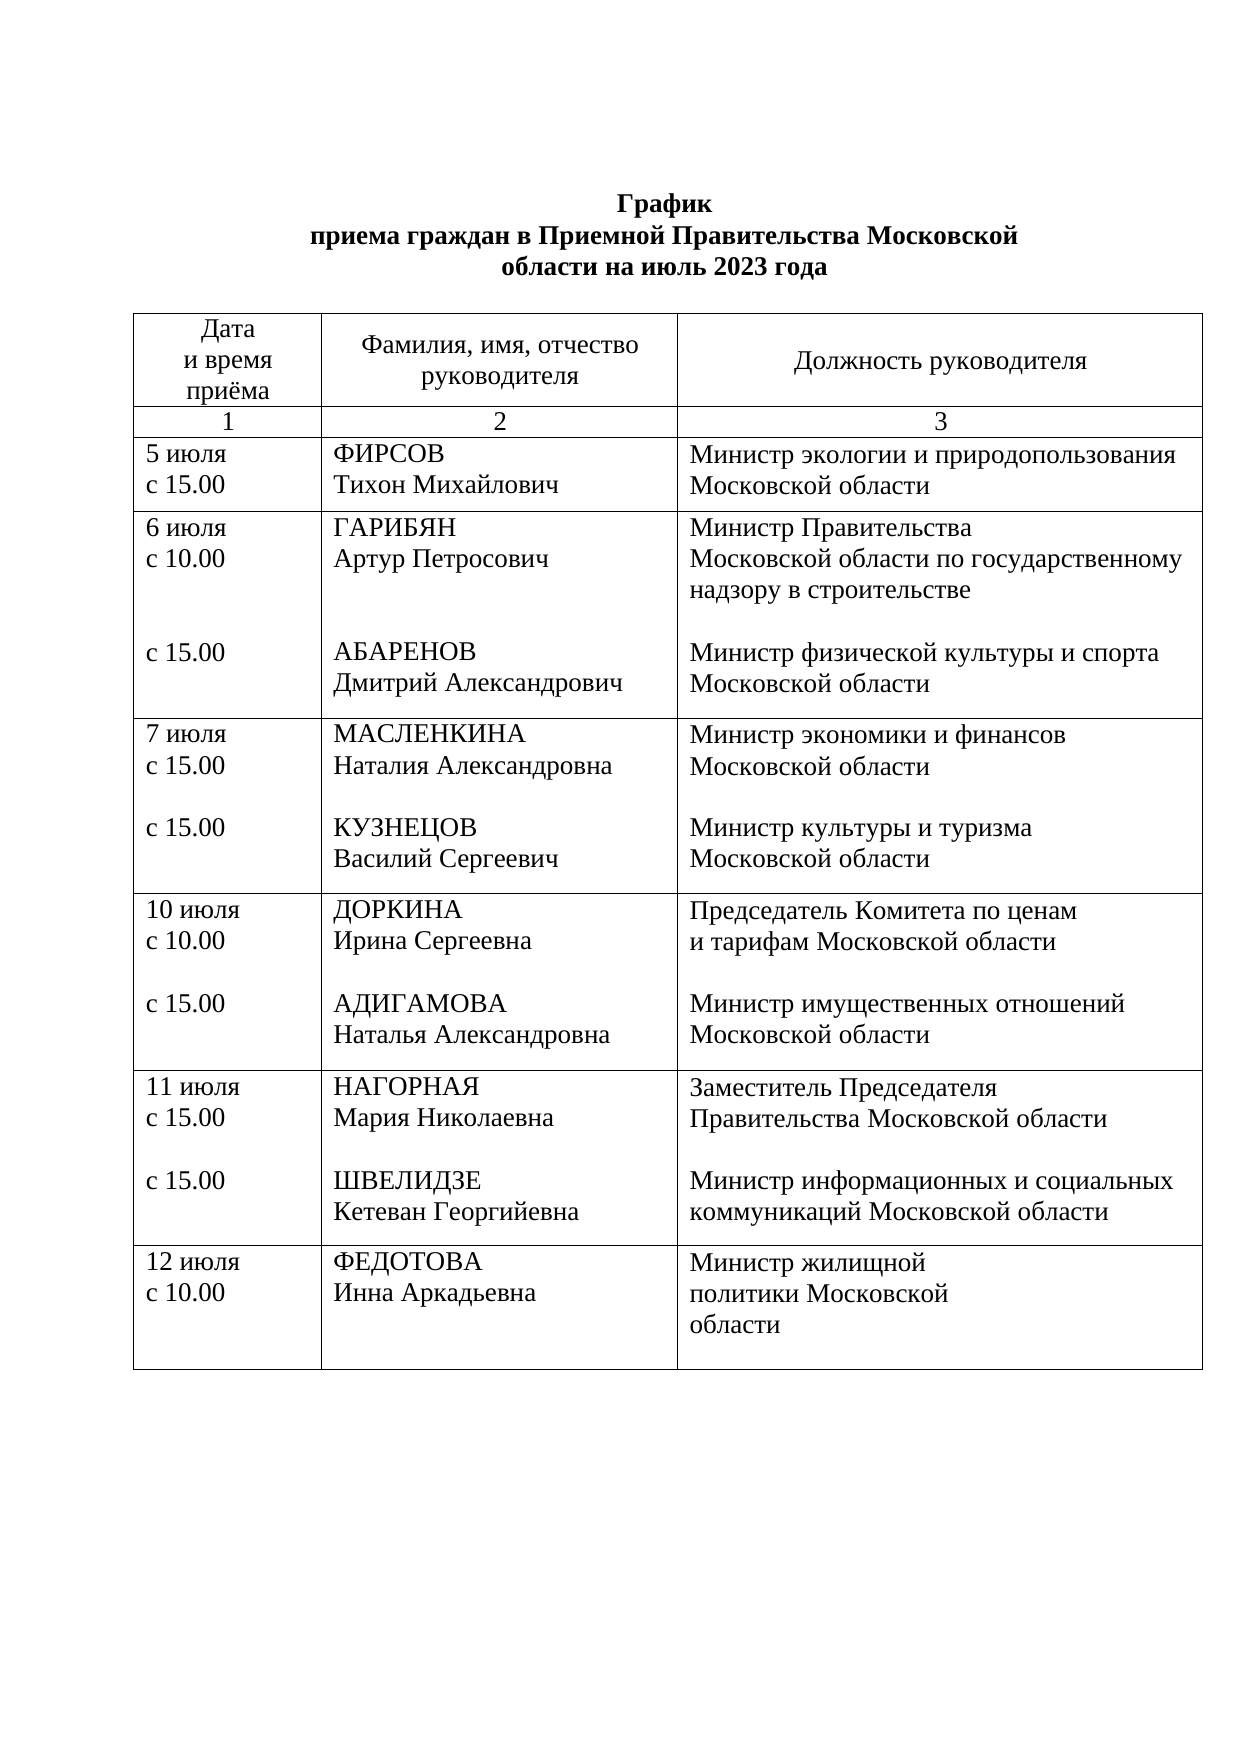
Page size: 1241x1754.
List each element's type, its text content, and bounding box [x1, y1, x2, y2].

table_cell 7 июля с 15.00 с 15.00 [134, 719, 321, 893]
table_cell ФИРСОВ Тихон Михайлович [322, 438, 677, 511]
table_header Должность руководителя [678, 314, 1202, 406]
table_cell Председатель Комитета по ценам и тарифам Московской области Министр имущественных отношений Московской области [678, 894, 1202, 1070]
table_cell 6 июля с 10.00 с 15.00 [134, 512, 321, 718]
table_cell 2 [322, 407, 677, 437]
table_header Дата и время приёма [134, 314, 321, 406]
table_cell ГАРИБЯН Артур Петросович АБАРЕНОВ Дмитрий Александрович [322, 512, 677, 718]
table_cell 12 июля с 10.00 [134, 1246, 321, 1369]
table_cell Заместитель Председателя Правительства Московской области Министр информационных и социальных коммуникаций Московской области [678, 1071, 1202, 1245]
table_cell 5 июля с 15.00 [134, 438, 321, 511]
table_cell Министр жилищной политики Московской области [678, 1246, 1202, 1369]
table_cell Министр Правительства Московской области по государственному надзору в строительстве Министр физической культуры и спорта Московской области [678, 512, 1202, 718]
table_cell 11 июля с 15.00 с 15.00 [134, 1071, 321, 1245]
table_cell 3 [678, 407, 1202, 437]
table_cell ДОРКИНА Ирина Сергеевна АДИГАМОВА Наталья Александровна [322, 894, 677, 1070]
table_cell Министр экономики и финансов Московской области Министр культуры и туризма Московской области [678, 719, 1202, 893]
text График [258, 188, 1071, 219]
table_cell 10 июля с 10.00 с 15.00 [134, 894, 321, 1070]
table_cell НАГОРНАЯ Мария Николаевна ШВЕЛИДЗЕ Кетеван Георгийевна [322, 1071, 677, 1245]
text приема граждан в Приемной Правительства Московской области на июль 2023 года [258, 219, 1070, 281]
table_cell Министр экологии и природопользования Московской области [678, 438, 1202, 511]
table_cell МАСЛЕНКИНА Наталия Александровна КУЗНЕЦОВ Василий Сергеевич [322, 719, 677, 893]
table_header Фамилия, имя, отчество руководителя [322, 314, 677, 406]
table_cell 1 [134, 407, 321, 437]
table_cell ФЕДОТОВА Инна Аркадьевна [322, 1246, 677, 1369]
